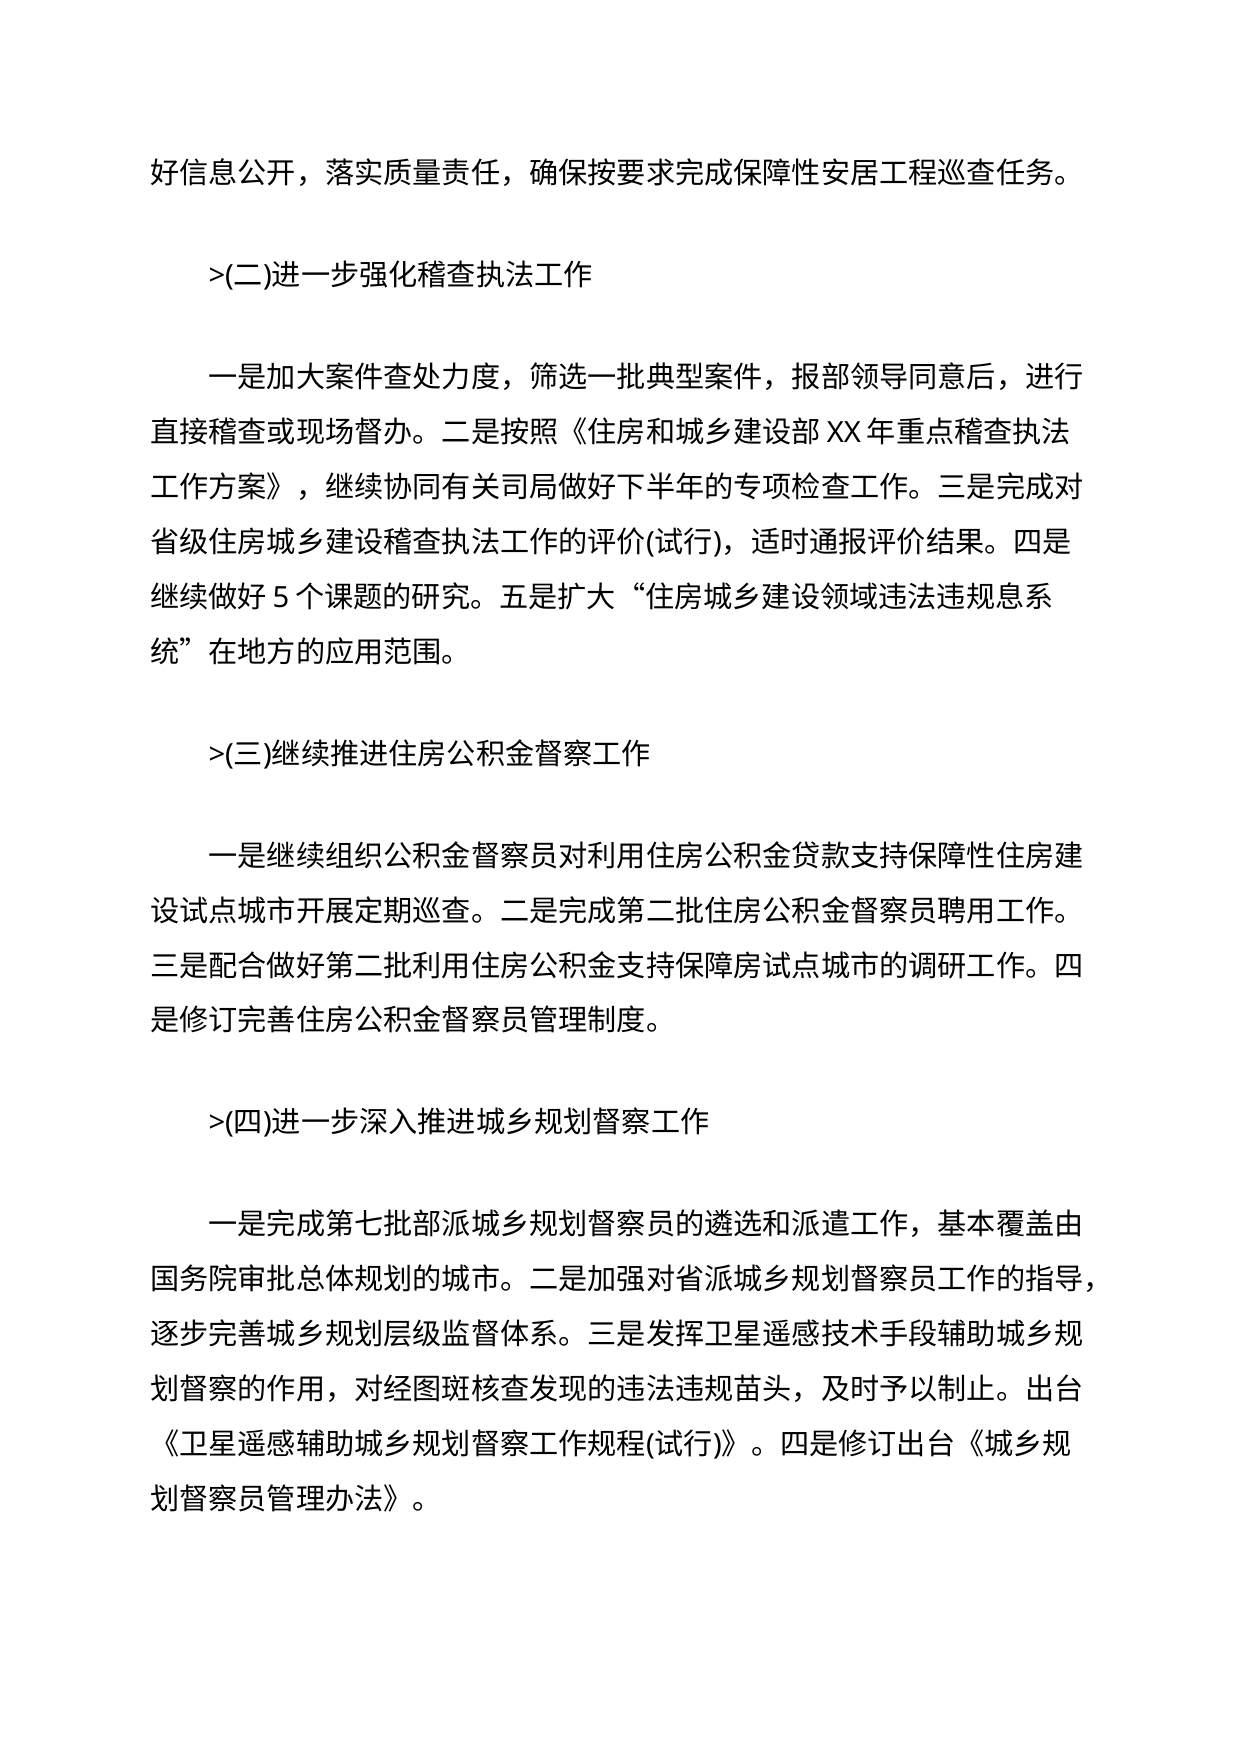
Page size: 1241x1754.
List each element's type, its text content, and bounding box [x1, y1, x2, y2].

text >(四)进一步深入推进城乡规划督察工作 [150, 1099, 1090, 1141]
text 一是继续组织公积金督察员对利用住房公积金贷款支持保障性住房建设试点城市开展定期巡查。二是完成第二批住房公积金督察员聘用工作。三是配合做好第二批利用住房公积金支持保障房试点城市的调研工作。四是修订完善住房公积金督察员管理制度。 [150, 832, 1090, 1039]
text 一是加大案件查处力度，筛选一批典型案件，报部领导同意后，进行直接稽查或现场督办。二是按照《住房和城乡建设部XX年重点稽查执法工作方案》，继续协同有关司局做好下半年的专项检查工作。三是完成对省级住房城乡建设稽查执法工作的评价(试行)，适时通报评价结果。四是继续做好5个课题的研究。五是扩大“住房城乡建设领域违法违规息系统”在地方的应用范围。 [150, 354, 1090, 671]
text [150, 150, 1090, 192]
text >(三)继续推进住房公积金督察工作 [150, 730, 1090, 773]
text >(二)进一步强化稽查执法工作 [150, 252, 1090, 294]
text 一是完成第七批部派城乡规划督察员的遴选和派遣工作，基本覆盖由国务院审批总体规划的城市。二是加强对省派城乡规划督察员工作的指导，逐步完善城乡规划层级监督体系。三是发挥卫星遥感技术手段辅助城乡规划督察的作用，对经图斑核查发现的违法违规苗头，及时予以制止。出台《卫星遥感辅助城乡规划督察工作规程(试行)》。四是修订出台《城乡规划督察员管理办法》。 [150, 1201, 1090, 1518]
